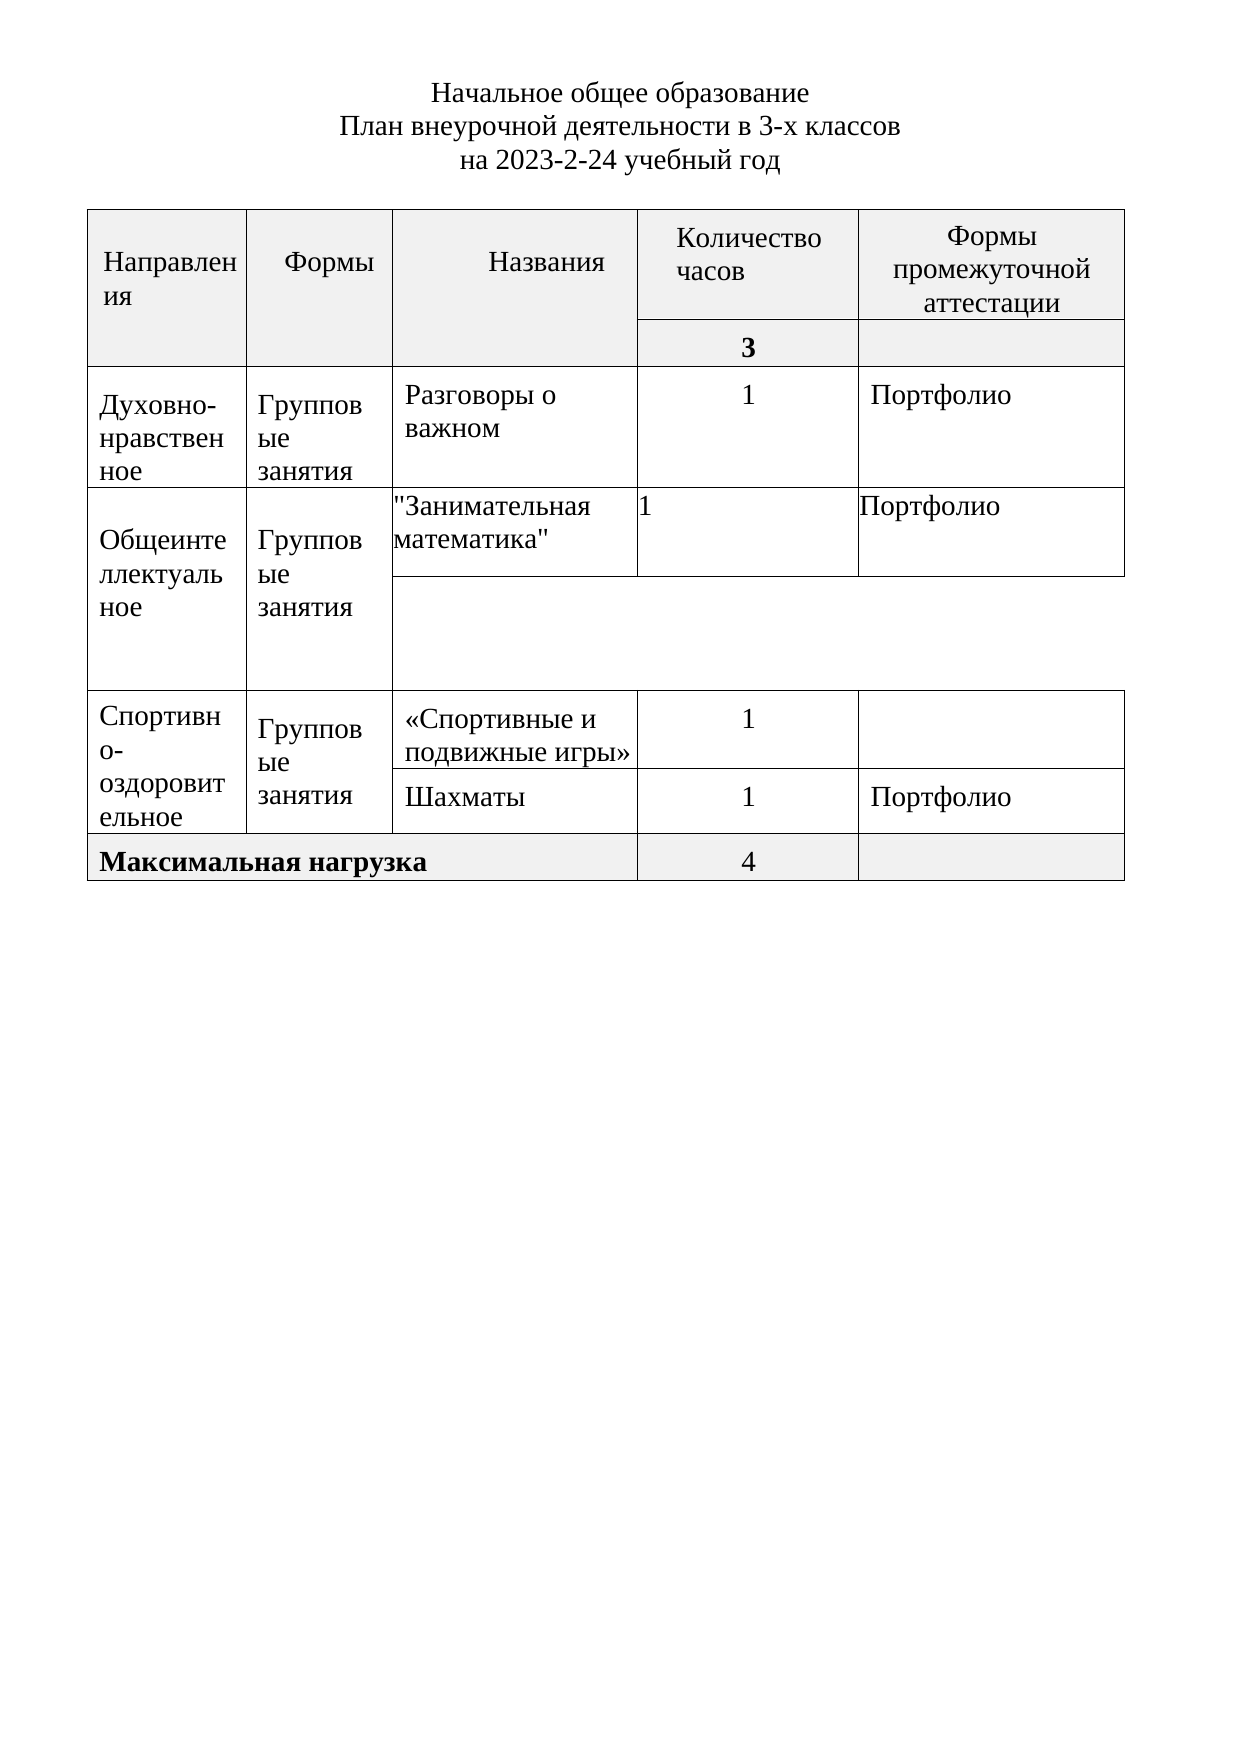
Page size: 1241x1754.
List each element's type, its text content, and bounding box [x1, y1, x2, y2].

table_cell Групповые занятия [247, 488, 392, 690]
table_cell Групповые занятия [247, 367, 392, 487]
table_cell 1 [638, 691, 858, 768]
table_cell 1 [638, 367, 858, 487]
table_cell 4 [638, 834, 858, 880]
table_cell Групповые занятия [247, 691, 392, 833]
table_cell Портфолио [859, 367, 1124, 487]
table_header Формы промежуточной аттестации [859, 210, 1124, 318]
table_cell «Спортивные и подвижные игры» [393, 691, 637, 768]
table_header Направления [88, 210, 246, 366]
table_cell Максимальная нагрузка [88, 834, 637, 880]
table_header Количество часов [638, 210, 858, 318]
table_cell Духовно-нравственное [88, 367, 246, 487]
table_cell Портфолио [859, 488, 1124, 576]
table_cell Общеинтеллектуальное [88, 488, 246, 690]
table_cell Спортивно-оздоровительное [88, 691, 246, 833]
table_cell 3 [638, 320, 858, 366]
text План внеурочной деятельности в 3-х классов [75, 108, 1165, 142]
table_cell Разговоры о важном [393, 367, 637, 487]
table_cell 1 [638, 769, 858, 833]
table_cell Шахматы [393, 769, 637, 833]
text Начальное общее образование [75, 75, 1165, 108]
table_cell Портфолио [859, 769, 1124, 833]
table_cell [859, 834, 1124, 880]
table_cell 1 [638, 488, 858, 576]
table_header Названия [393, 210, 637, 366]
table_cell [859, 320, 1124, 366]
table_cell [859, 691, 1124, 768]
table_cell "Занимательная математика" [393, 488, 637, 576]
table_header Формы [247, 210, 392, 366]
text на 2023-2-24 учебный год [75, 142, 1165, 176]
